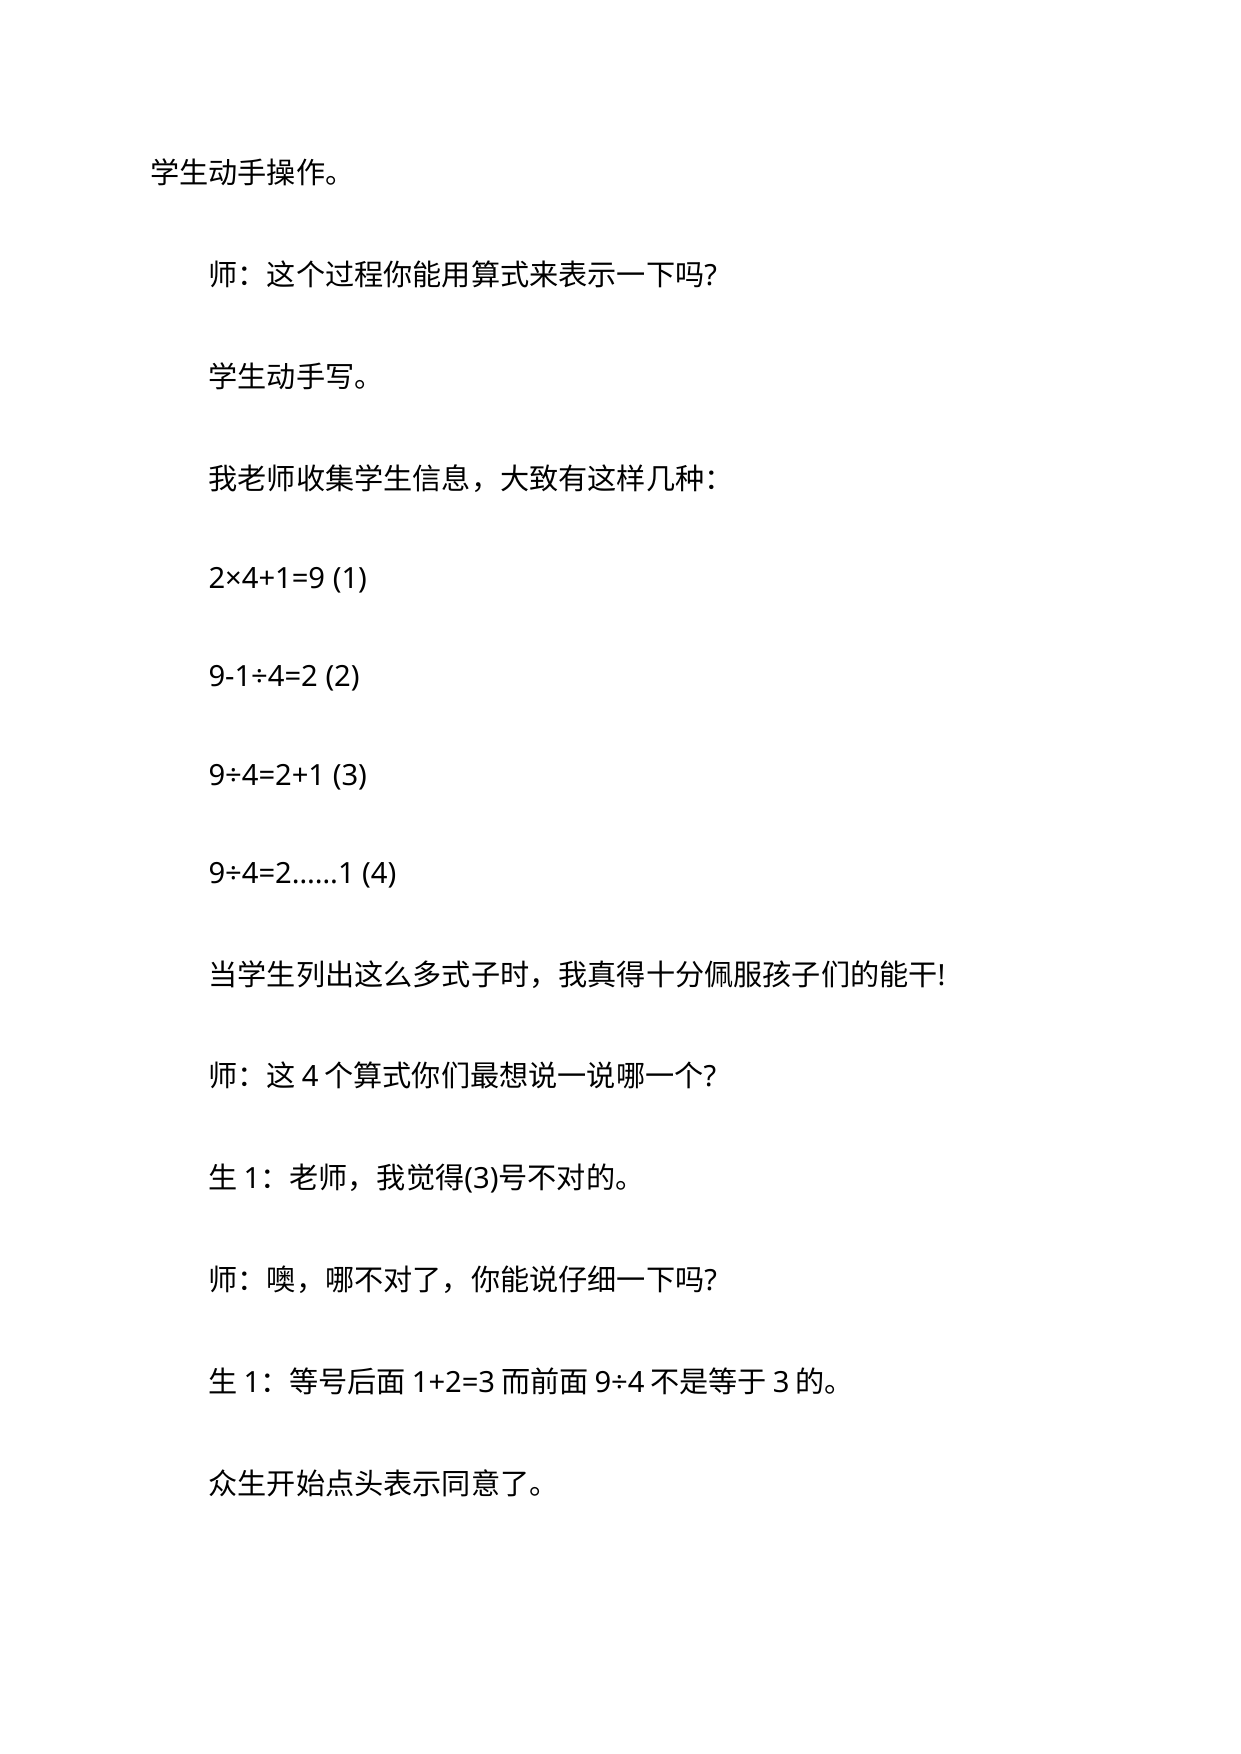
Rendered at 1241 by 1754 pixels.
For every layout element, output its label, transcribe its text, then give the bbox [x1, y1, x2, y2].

text 9÷4=2+1 (3) [150, 754, 1090, 794]
text 当学生列出这么多式子时，我真得十分佩服孩子们的能干! [150, 951, 1090, 993]
text 众生开始点头表示同意了。 [150, 1461, 1090, 1503]
text 我老师收集学生信息，大致有这样几种： [150, 456, 1090, 498]
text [150, 150, 1090, 192]
text 生1：老师，我觉得(3)号不对的。 [150, 1155, 1090, 1197]
text 9÷4=2……1 (4) [150, 853, 1090, 892]
text 生1：等号后面1+2=3而前面9÷4不是等于3的。 [150, 1359, 1090, 1401]
text 师：这个过程你能用算式来表示一下吗? [150, 252, 1090, 294]
text 9-1÷4=2 (2) [150, 656, 1090, 695]
text 师：噢，哪不对了，你能说仔细一下吗? [150, 1257, 1090, 1299]
text 师：这4个算式你们最想说一说哪一个? [150, 1053, 1090, 1095]
text 学生动手写。 [150, 354, 1090, 396]
text 2×4+1=9 (1) [150, 557, 1090, 597]
